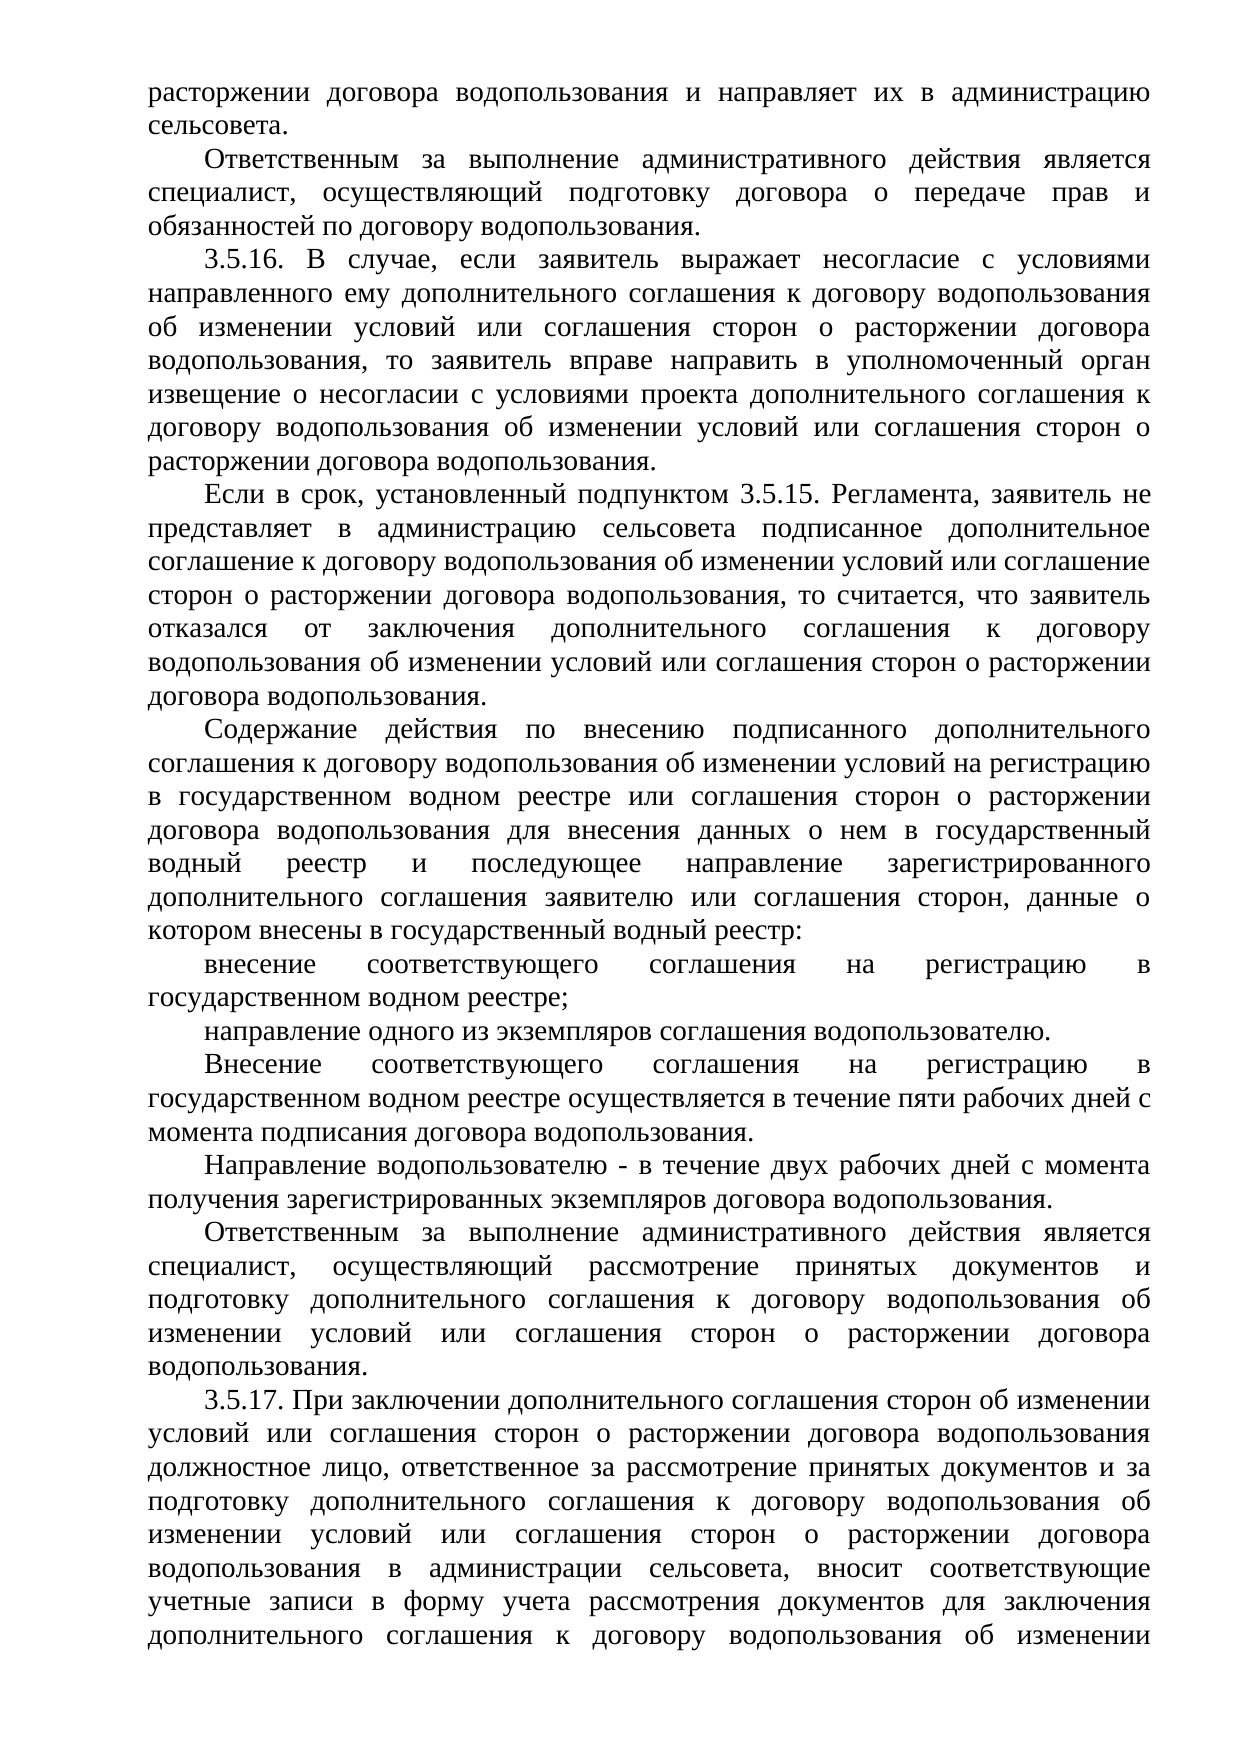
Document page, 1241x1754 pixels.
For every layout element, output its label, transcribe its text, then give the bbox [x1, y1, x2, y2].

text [148, 74, 1152, 141]
text Ответственным за выполнение административного действия является специалист, осуществляющий подготовку договора о передаче прав и обязанностей по договору водопользования. [148, 141, 1152, 242]
text Внесение соответствующего соглашения на регистрацию в государственном водном реестре осуществляется в течение пяти рабочих дней с момента подписания договора водопользования. [148, 1047, 1152, 1147]
text Если в срок, установленный подпунктом 3.5.15. Регламента, заявитель не представляет в администрацию сельсовета подписанное дополнительное соглашение к договору водопользования об изменении условий или соглашение сторон о расторжении договора водопользования, то считается, что заявитель отказался от заключения дополнительного соглашения к договору водопользования об изменении условий или соглашения сторон о расторжении договора водопользования. [148, 476, 1152, 711]
text 3.5.16. В случае, если заявитель выражает несогласие с условиями направленного ему дополнительного соглашения к договору водопользования об изменении условий или соглашения сторон о расторжении договора водопользования, то заявитель вправе направить в уполномоченный орган извещение о несогласии с условиями проекта дополнительного соглашения к договору водопользования об изменении условий или соглашения сторон о расторжении договора водопользования. [148, 242, 1152, 476]
text направление одного из экземпляров соглашения водопользователю. [148, 1013, 1152, 1047]
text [148, 1382, 1152, 1650]
text Направление водопользователю - в течение двух рабочих дней с момента получения зарегистрированных экземпляров договора водопользования. [148, 1147, 1152, 1214]
text Ответственным за выполнение административного действия является специалист, осуществляющий рассмотрение принятых документов и подготовку дополнительного соглашения к договору водопользования об изменении условий или соглашения сторон о расторжении договора водопользования. [148, 1214, 1152, 1382]
text внесение соответствующего соглашения на регистрацию в государственном водном реестре; [148, 946, 1152, 1013]
text Содержание действия по внесению подписанного дополнительного соглашения к договору водопользования об изменении условий на регистрацию в государственном водном реестре или соглашения сторон о расторжении договора водопользования для внесения данных о нем в государственный водный реестр и последующее направление зарегистрированного дополнительного соглашения заявителю или соглашения сторон, данные о котором внесены в государственный водный реестр: [148, 711, 1152, 946]
